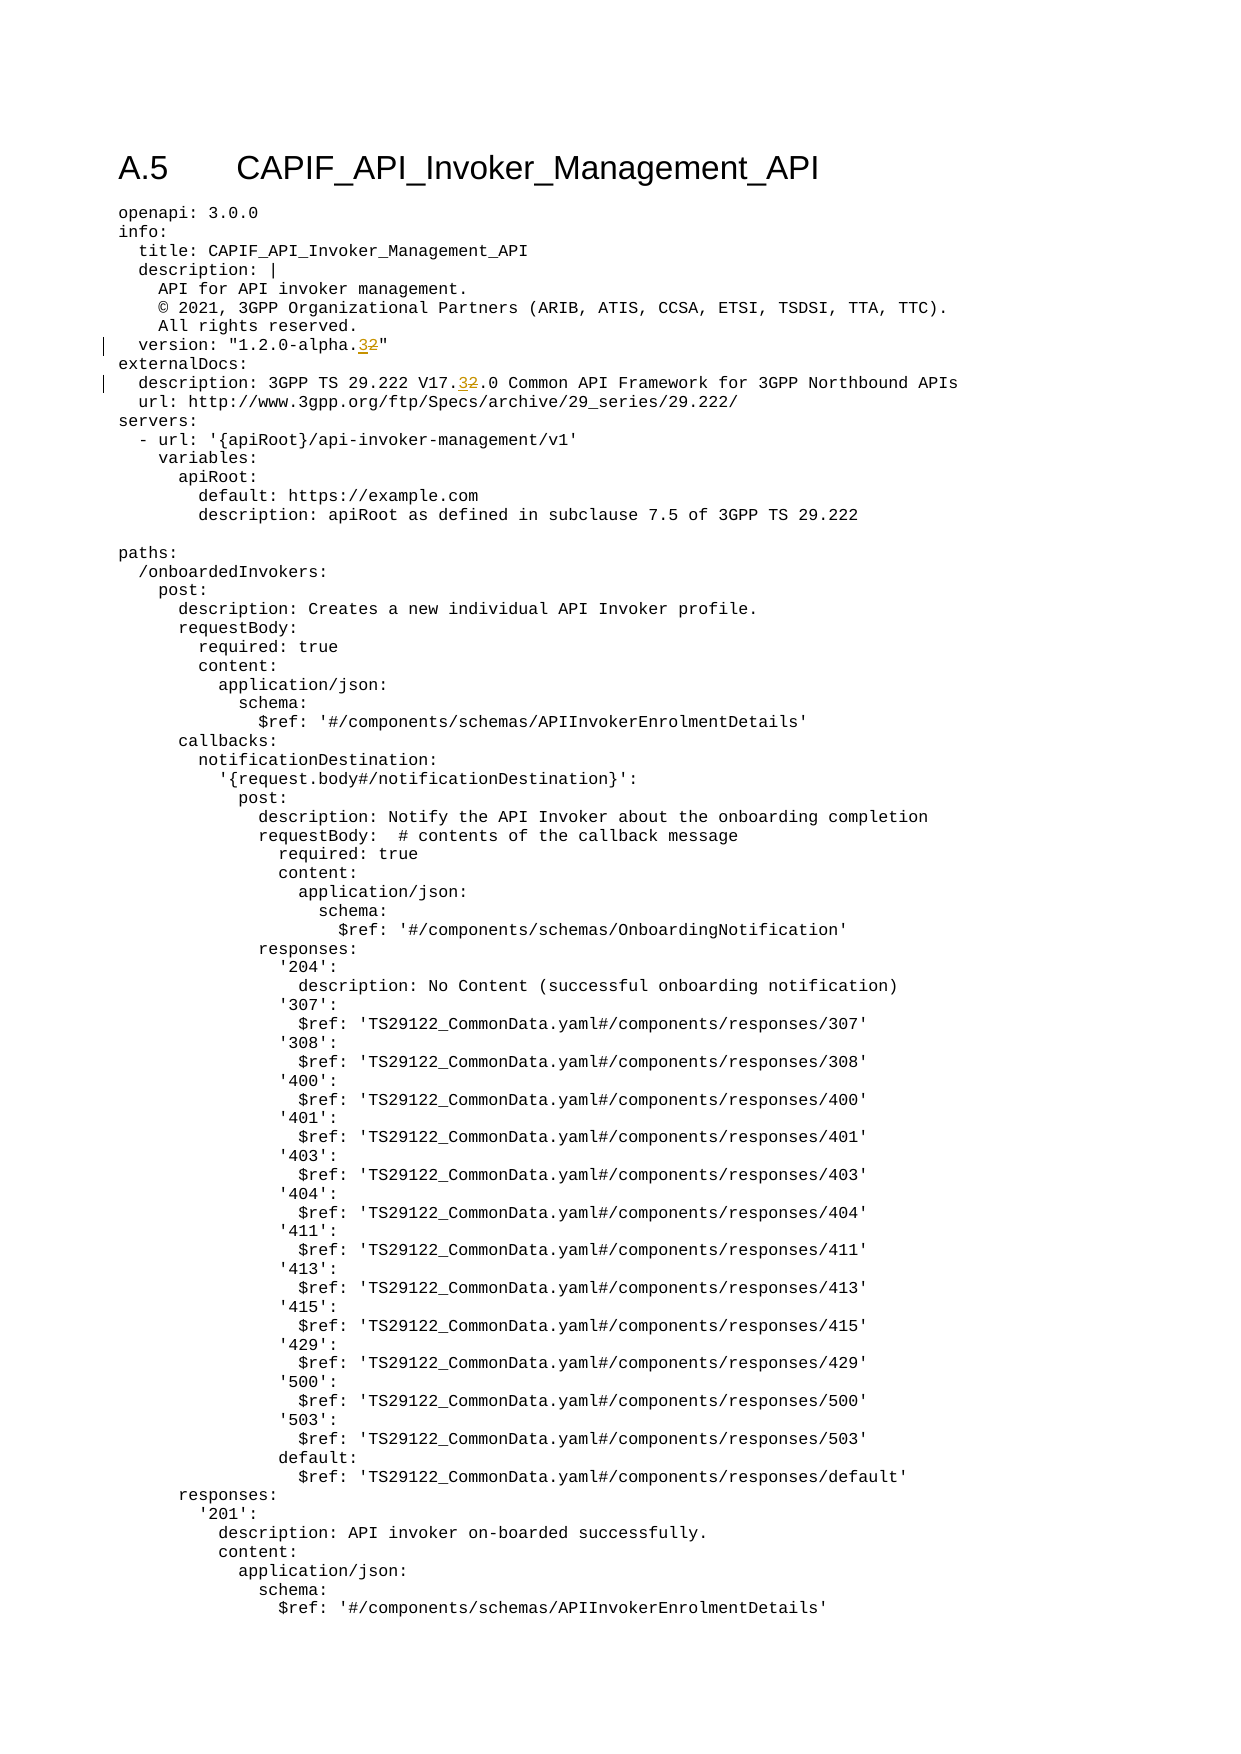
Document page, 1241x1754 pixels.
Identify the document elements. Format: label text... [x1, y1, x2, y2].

text paths: [118, 544, 1122, 563]
text $ref: '#/components/schemas/APIInvokerEnrolmentDetails' [118, 714, 1122, 733]
text responses: [118, 940, 1122, 959]
text openapi: 3.0.0 [118, 205, 1122, 224]
text version: "1.2.0-alpha." [118, 337, 1122, 356]
text - url: '{apiRoot}/api-invoker-management/v1' [118, 431, 1122, 450]
text description: apiRoot as defined in subclause 7.5 of 3GPP TS 29.222 [118, 507, 1122, 525]
text required: true [118, 846, 1122, 865]
text variables: [118, 450, 1122, 469]
text '201': [118, 1506, 1122, 1525]
text '{request.body#/notificationDestination}': [118, 771, 1122, 789]
text © 2021, 3GPP Organizational Partners (ARIB, ATIS, CCSA, ETSI, TSDSI, TTA, TTC). [118, 299, 1122, 318]
text '307': [118, 997, 1122, 1016]
text '500': [118, 1374, 1122, 1393]
text $ref: 'TS29122_CommonData.yaml#/components/responses/429' [118, 1355, 1122, 1374]
text '403': [118, 1148, 1122, 1166]
text default: https://example.com [118, 488, 1122, 507]
text /onboardedInvokers: [118, 563, 1122, 582]
text $ref: 'TS29122_CommonData.yaml#/components/responses/403' [118, 1166, 1122, 1185]
text description: 3GPP TS 29.222 V17..0 Common API Framework for 3GPP Northbound APIs [118, 374, 1122, 393]
text '204': [118, 959, 1122, 978]
text $ref: 'TS29122_CommonData.yaml#/components/responses/404' [118, 1204, 1122, 1223]
subtitle A.5 CAPIF_API_Invoker_Management_API [118, 148, 1122, 186]
text requestBody: [118, 620, 1122, 638]
text schema: [118, 902, 1122, 921]
text '415': [118, 1298, 1122, 1317]
text $ref: 'TS29122_CommonData.yaml#/components/responses/400' [118, 1091, 1122, 1110]
text requestBody: # contents of the callback message [118, 827, 1122, 846]
text '308': [118, 1034, 1122, 1053]
text $ref: 'TS29122_CommonData.yaml#/components/responses/415' [118, 1317, 1122, 1336]
text description: | [118, 261, 1122, 280]
text $ref: 'TS29122_CommonData.yaml#/components/responses/411' [118, 1242, 1122, 1261]
text description: API invoker on-boarded successfully. [118, 1525, 1122, 1543]
text '404': [118, 1185, 1122, 1204]
text $ref: '#/components/schemas/APIInvokerEnrolmentDetails' [118, 1600, 1122, 1619]
text content: [118, 1543, 1122, 1562]
text url: http://www.3gpp.org/ftp/Specs/archive/29_series/29.222/ [118, 393, 1122, 412]
text '401': [118, 1110, 1122, 1129]
text title: CAPIF_API_Invoker_Management_API [118, 243, 1122, 261]
text schema: [118, 1581, 1122, 1600]
text '411': [118, 1223, 1122, 1242]
text post: [118, 789, 1122, 808]
text content: [118, 657, 1122, 676]
text callbacks: [118, 733, 1122, 752]
text externalDocs: [118, 356, 1122, 374]
text $ref: 'TS29122_CommonData.yaml#/components/responses/307' [118, 1016, 1122, 1034]
text apiRoot: [118, 469, 1122, 488]
text post: [118, 582, 1122, 601]
text API for API invoker management. [118, 280, 1122, 299]
text servers: [118, 412, 1122, 431]
text $ref: 'TS29122_CommonData.yaml#/components/responses/308' [118, 1053, 1122, 1072]
text required: true [118, 638, 1122, 657]
text $ref: '#/components/schemas/OnboardingNotification' [118, 921, 1122, 940]
text '400': [118, 1072, 1122, 1091]
text $ref: 'TS29122_CommonData.yaml#/components/responses/503' [118, 1430, 1122, 1449]
text '429': [118, 1336, 1122, 1355]
text default: [118, 1449, 1122, 1468]
text '503': [118, 1412, 1122, 1430]
text info: [118, 224, 1122, 243]
text $ref: 'TS29122_CommonData.yaml#/components/responses/413' [118, 1279, 1122, 1298]
text description: No Content (successful onboarding notification) [118, 978, 1122, 997]
text application/json: [118, 1562, 1122, 1581]
text content: [118, 865, 1122, 884]
text $ref: 'TS29122_CommonData.yaml#/components/responses/500' [118, 1393, 1122, 1412]
text notificationDestination: [118, 752, 1122, 771]
text $ref: 'TS29122_CommonData.yaml#/components/responses/default' [118, 1468, 1122, 1487]
text responses: [118, 1487, 1122, 1506]
text All rights reserved. [118, 318, 1122, 337]
text schema: [118, 695, 1122, 714]
text description: Notify the API Invoker about the onboarding completion [118, 808, 1122, 827]
text $ref: 'TS29122_CommonData.yaml#/components/responses/401' [118, 1129, 1122, 1148]
text application/json: [118, 884, 1122, 902]
text description: Creates a new individual API Invoker profile. [118, 601, 1122, 620]
text application/json: [118, 676, 1122, 695]
text '413': [118, 1261, 1122, 1279]
